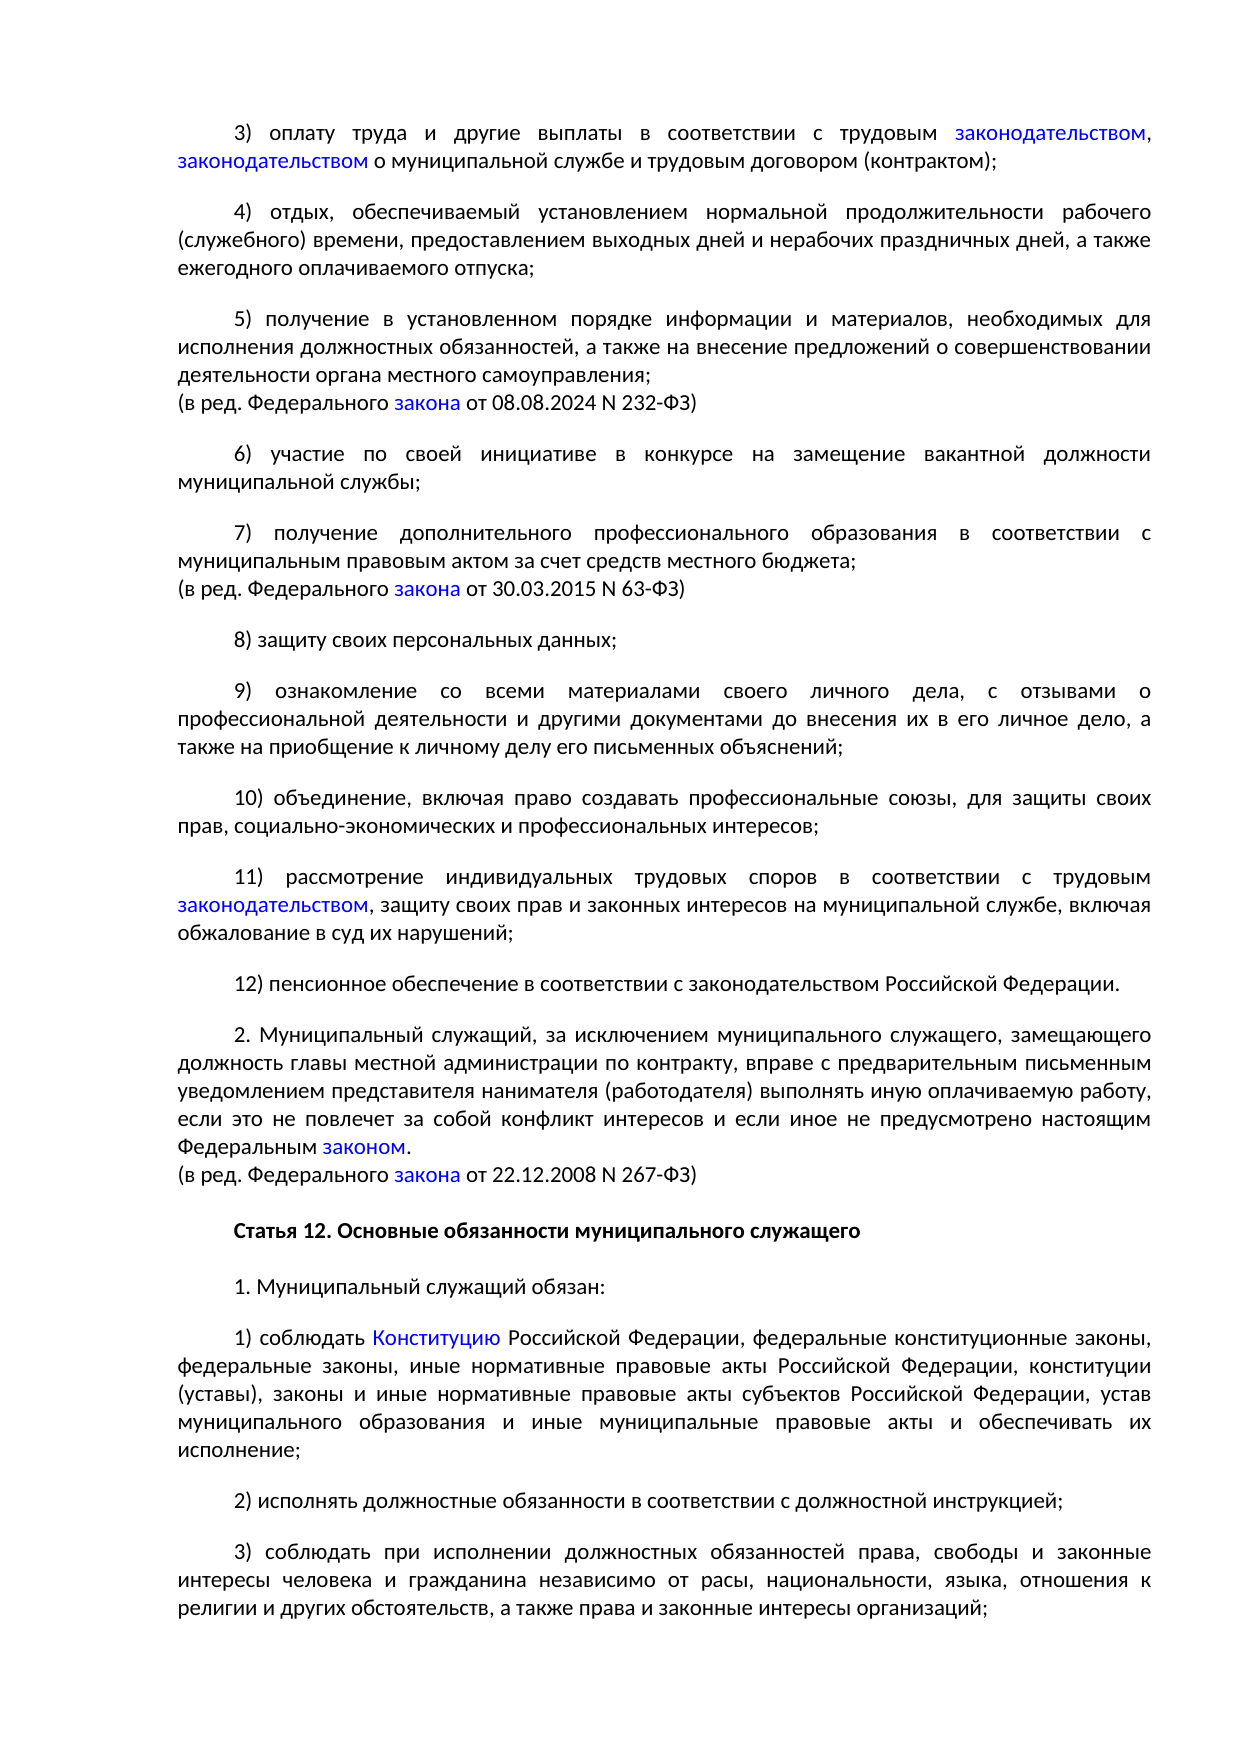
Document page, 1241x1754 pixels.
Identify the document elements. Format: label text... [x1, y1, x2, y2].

text 11) рассмотрение индивидуальных трудовых споров в соответствии с трудовым законодательством, защиту своих прав и законных интересов на муниципальной службе, включая обжалование в суд их нарушений; [177, 862, 1152, 946]
text 7) получение дополнительного профессионального образования в соответствии с муниципальным правовым актом за счет средств местного бюджета; [177, 518, 1152, 574]
text (в ред. Федерального закона от 22.12.2008 N 267-ФЗ) [177, 1160, 1152, 1188]
title Статья 12. Основные обязанности муниципального служащего [177, 1216, 1152, 1244]
text 5) получение в установленном порядке информации и материалов, необходимых для исполнения должностных обязанностей, а также на внесение предложений о совершенствовании деятельности органа местного самоуправления; [177, 304, 1152, 388]
text 8) защиту своих персональных данных; [177, 625, 1152, 653]
text 2. Муниципальный служащий, за исключением муниципального служащего, замещающего должность главы местной администрации по контракту, вправе с предварительным письменным уведомлением представителя нанимателя (работодателя) выполнять иную оплачиваемую работу, если это не повлечет за собой конфликт интересов и если иное не предусмотрено настоящим Федеральным законом. [177, 1020, 1152, 1160]
text 4) отдых, обеспечиваемый установлением нормальной продолжительности рабочего (служебного) времени, предоставлением выходных дней и нерабочих праздничных дней, а также ежегодного оплачиваемого отпуска; [177, 197, 1152, 281]
text 1. Муниципальный служащий обязан: [177, 1272, 1152, 1300]
text 6) участие по своей инициативе в конкурсе на замещение вакантной должности муниципальной службы; [177, 439, 1152, 495]
text 1) соблюдать Конституцию Российской Федерации, федеральные конституционные законы, федеральные законы, иные нормативные правовые акты Российской Федерации, конституции (уставы), законы и иные нормативные правовые акты субъектов Российской Федерации, устав муниципального образования и иные муниципальные правовые акты и обеспечивать их исполнение; [177, 1323, 1152, 1463]
text 9) ознакомление со всеми материалами своего личного дела, с отзывами о профессиональной деятельности и другими документами до внесения их в его личное дело, а также на приобщение к личному делу его письменных объяснений; [177, 676, 1152, 760]
text (в ред. Федерального закона от 30.03.2015 N 63-ФЗ) [177, 574, 1152, 602]
text (в ред. Федерального закона от 08.08.2024 N 232-ФЗ) [177, 388, 1152, 416]
text 3) оплату труда и другие выплаты в соответствии с трудовым законодательством, законодательством о муниципальной службе и трудовым договором (контрактом); [177, 118, 1152, 174]
text 10) объединение, включая право создавать профессиональные союзы, для защиты своих прав, социально-экономических и профессиональных интересов; [177, 783, 1152, 839]
text 12) пенсионное обеспечение в соответствии с законодательством Российской Федерации. [177, 969, 1152, 997]
text 2) исполнять должностные обязанности в соответствии с должностной инструкцией; [177, 1486, 1152, 1514]
text 3) соблюдать при исполнении должностных обязанностей права, свободы и законные интересы человека и гражданина независимо от расы, национальности, языка, отношения к религии и других обстоятельств, а также права и законные интересы организаций; [177, 1537, 1152, 1621]
